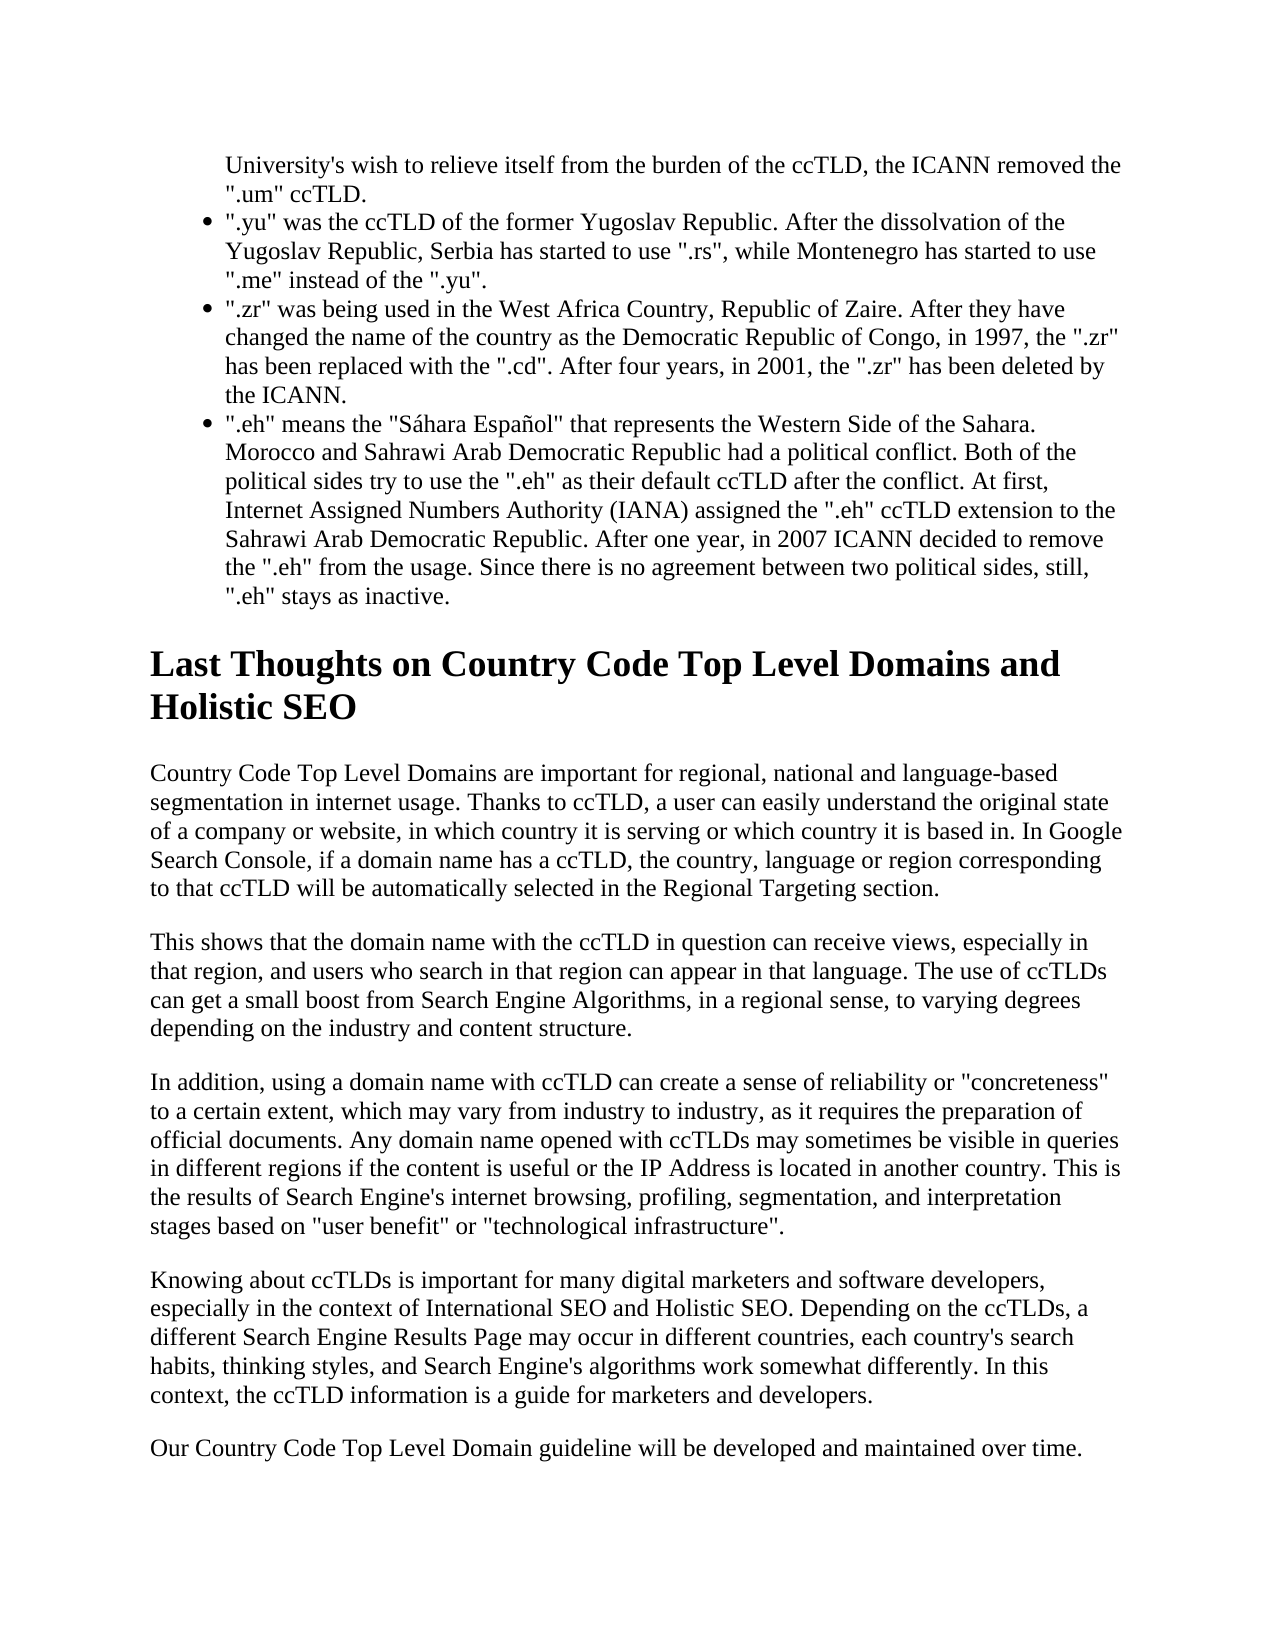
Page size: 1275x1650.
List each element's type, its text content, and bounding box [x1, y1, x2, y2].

text Knowing about ccTLDs is important for many digital marketers and software developers, especially in the context of International SEO and Holistic SEO. Depending on the ccTLDs, a different Search Engine Results Page may occur in different countries, each country's search habits, thinking styles, and Search Engine's algorithms work somewhat differently. In this context, the ccTLD information is a guide for marketers and developers. [150, 1265, 1125, 1408]
text Our Country Code Top Level Domain guideline will be developed and maintained over time. [150, 1433, 1125, 1462]
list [203, 150, 1125, 207]
list ".yu" was the ccTLD of the former Yugoslav Republic. After the dissolvation of the Yugoslav Republic, Serbia has started to use ".rs", while Montenegro has started to use ".me" instead of the ".yu". [203, 207, 1125, 294]
text In addition, using a domain name with ccTLD can create a sense of reliability or "concreteness" to a certain extent, which may vary from industry to industry, as it requires the preparation of official documents. Any domain name opened with ccTLDs may sometimes be visible in queries in different regions if the content is useful or the IP Address is located in another country. This is the results of Search Engine's internet browsing, profiling, segmentation, and interpretation stages based on "user benefit" or "technological infrastructure". [150, 1067, 1125, 1240]
subtitle Last Thoughts on Country Code Top Level Domains and Holistic SEO [150, 641, 1125, 727]
list ".zr" was being used in the West Africa Country, Republic of Zaire. After they have changed the name of the country as the Democratic Republic of Congo, in 1997, the ".zr" has been replaced with the ".cd". After four years, in 2001, the ".zr" has been deleted by the ICANN. [203, 294, 1125, 409]
text This shows that the domain name with the ccTLD in question can receive views, especially in that region, and users who search in that region can appear in that language. The use of ccTLDs can get a small boost from Search Engine Algorithms, in a regional sense, to varying degrees depending on the industry and content structure. [150, 927, 1125, 1042]
text Country Code Top Level Domains are important for regional, national and language-based segmentation in internet usage. Thanks to ccTLD, a user can easily understand the original state of a company or website, in which country it is serving or which country it is based in. In Google Search Console, if a domain name has a ccTLD, the country, language or region corresponding to that ccTLD will be automatically selected in the Regional Targeting section. [150, 758, 1125, 902]
list ".eh" means the "Sáhara Español" that represents the Western Side of the Sahara. Morocco and Sahrawi Arab Democratic Republic had a political conflict. Both of the political sides try to use the ".eh" as their default ccTLD after the conflict. At first, Internet Assigned Numbers Authority (IANA) assigned the ".eh" ccTLD extension to the Sahrawi Arab Democratic Republic. After one year, in 2007 ICANN decided to remove the ".eh" from the usage. Since there is no agreement between two political sides, still, ".eh" stays as inactive. [203, 409, 1125, 610]
